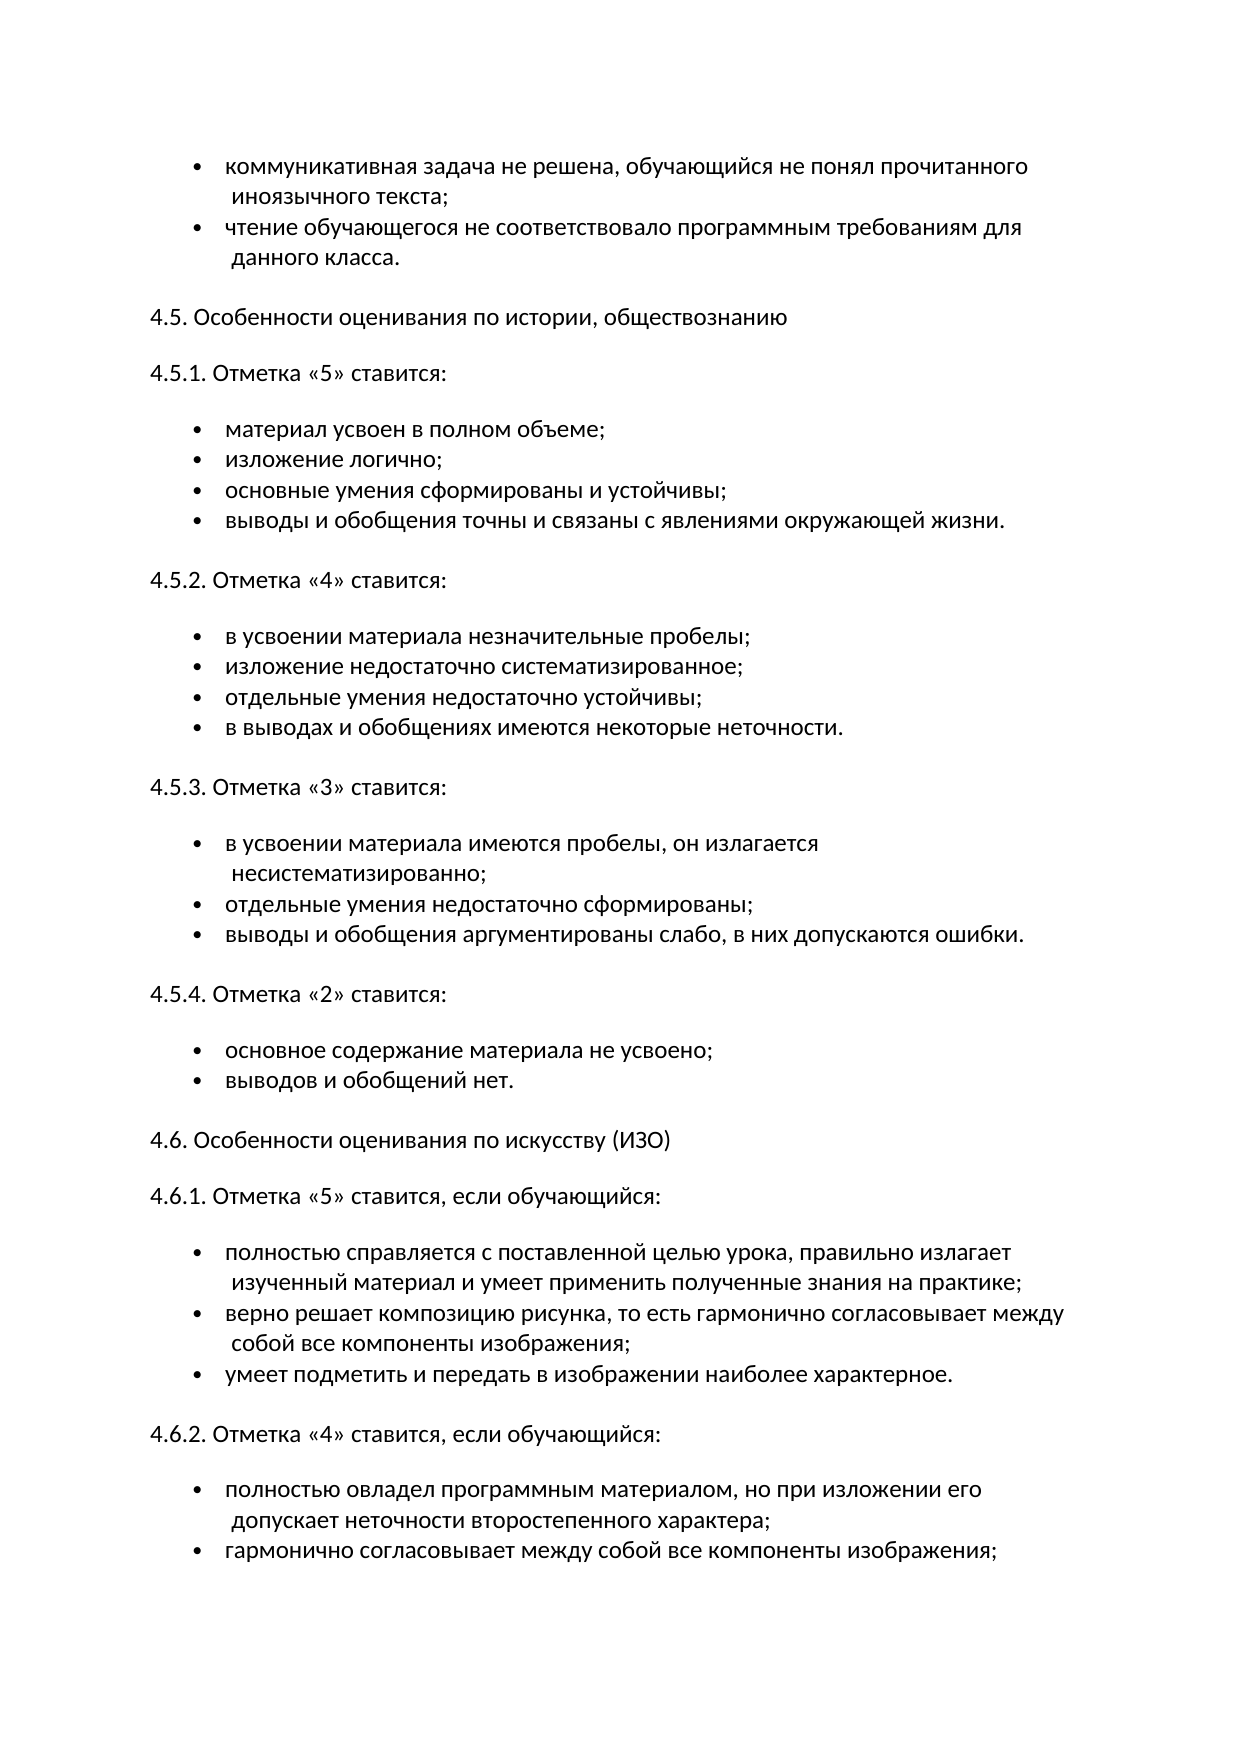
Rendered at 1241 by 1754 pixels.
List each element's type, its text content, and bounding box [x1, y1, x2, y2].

list выводов и обобщений нет. [194, 1065, 1071, 1095]
list коммуникативная задача не решена, обучающийся не понял прочитанного иноязычного текста; [194, 150, 1071, 211]
list умеет подметить и передать в изображении наиболее характерное. [194, 1358, 1071, 1389]
list основное содержание материала не усвоено; [194, 1034, 1071, 1065]
text 4.5.2. Отметка «4» ставится: [150, 564, 1090, 595]
list изложение логично; [194, 443, 1071, 474]
list изложение недостаточно систематизированное; [194, 651, 1071, 681]
list основные умения сформированы и устойчивы; [194, 474, 1071, 504]
list материал усвоен в полном объеме; [194, 413, 1071, 443]
list полностью овладел программным материалом, но при изложении его допускает неточности второстепенного характера; [194, 1474, 1071, 1535]
list гармонично согласовывает между собой все компоненты изображения; [194, 1535, 1071, 1565]
list чтение обучающегося не соответствовало программным требованиям для данного класса. [194, 211, 1071, 272]
list отдельные умения недостаточно сформированы; [194, 888, 1071, 919]
text 4.6.2. Отметка «4» ставится, если обучающийся: [150, 1418, 1090, 1448]
text 4.5.3. Отметка «3» ставится: [150, 771, 1090, 802]
list отдельные умения недостаточно устойчивы; [194, 681, 1071, 712]
list верно решает композицию рисунка, то есть гармонично согласовывает между собой все компоненты изображения; [194, 1297, 1071, 1358]
list в усвоении материала имеются пробелы, он излагается несистематизированно; [194, 827, 1071, 888]
text 4.5. Особенности оценивания по истории, обществознанию [150, 301, 1090, 332]
list выводы и обобщения точны и связаны с явлениями окружающей жизни. [194, 504, 1071, 535]
text 4.6.1. Отметка «5» ставится, если обучающийся: [150, 1180, 1090, 1211]
list полностью справляется с поставленной целью урока, правильно излагает изученный материал и умеет применить полученные знания на практике; [194, 1236, 1071, 1297]
list в усвоении материала незначительные пробелы; [194, 620, 1071, 651]
list выводы и обобщения аргументированы слабо, в них допускаются ошибки. [194, 919, 1071, 949]
text 4.5.4. Отметка «2» ставится: [150, 978, 1090, 1009]
text 4.6. Особенности оценивания по искусству (ИЗО) [150, 1124, 1090, 1155]
text 4.5.1. Отметка «5» ставится: [150, 357, 1090, 388]
list в выводах и обобщениях имеются некоторые неточности. [194, 712, 1071, 742]
